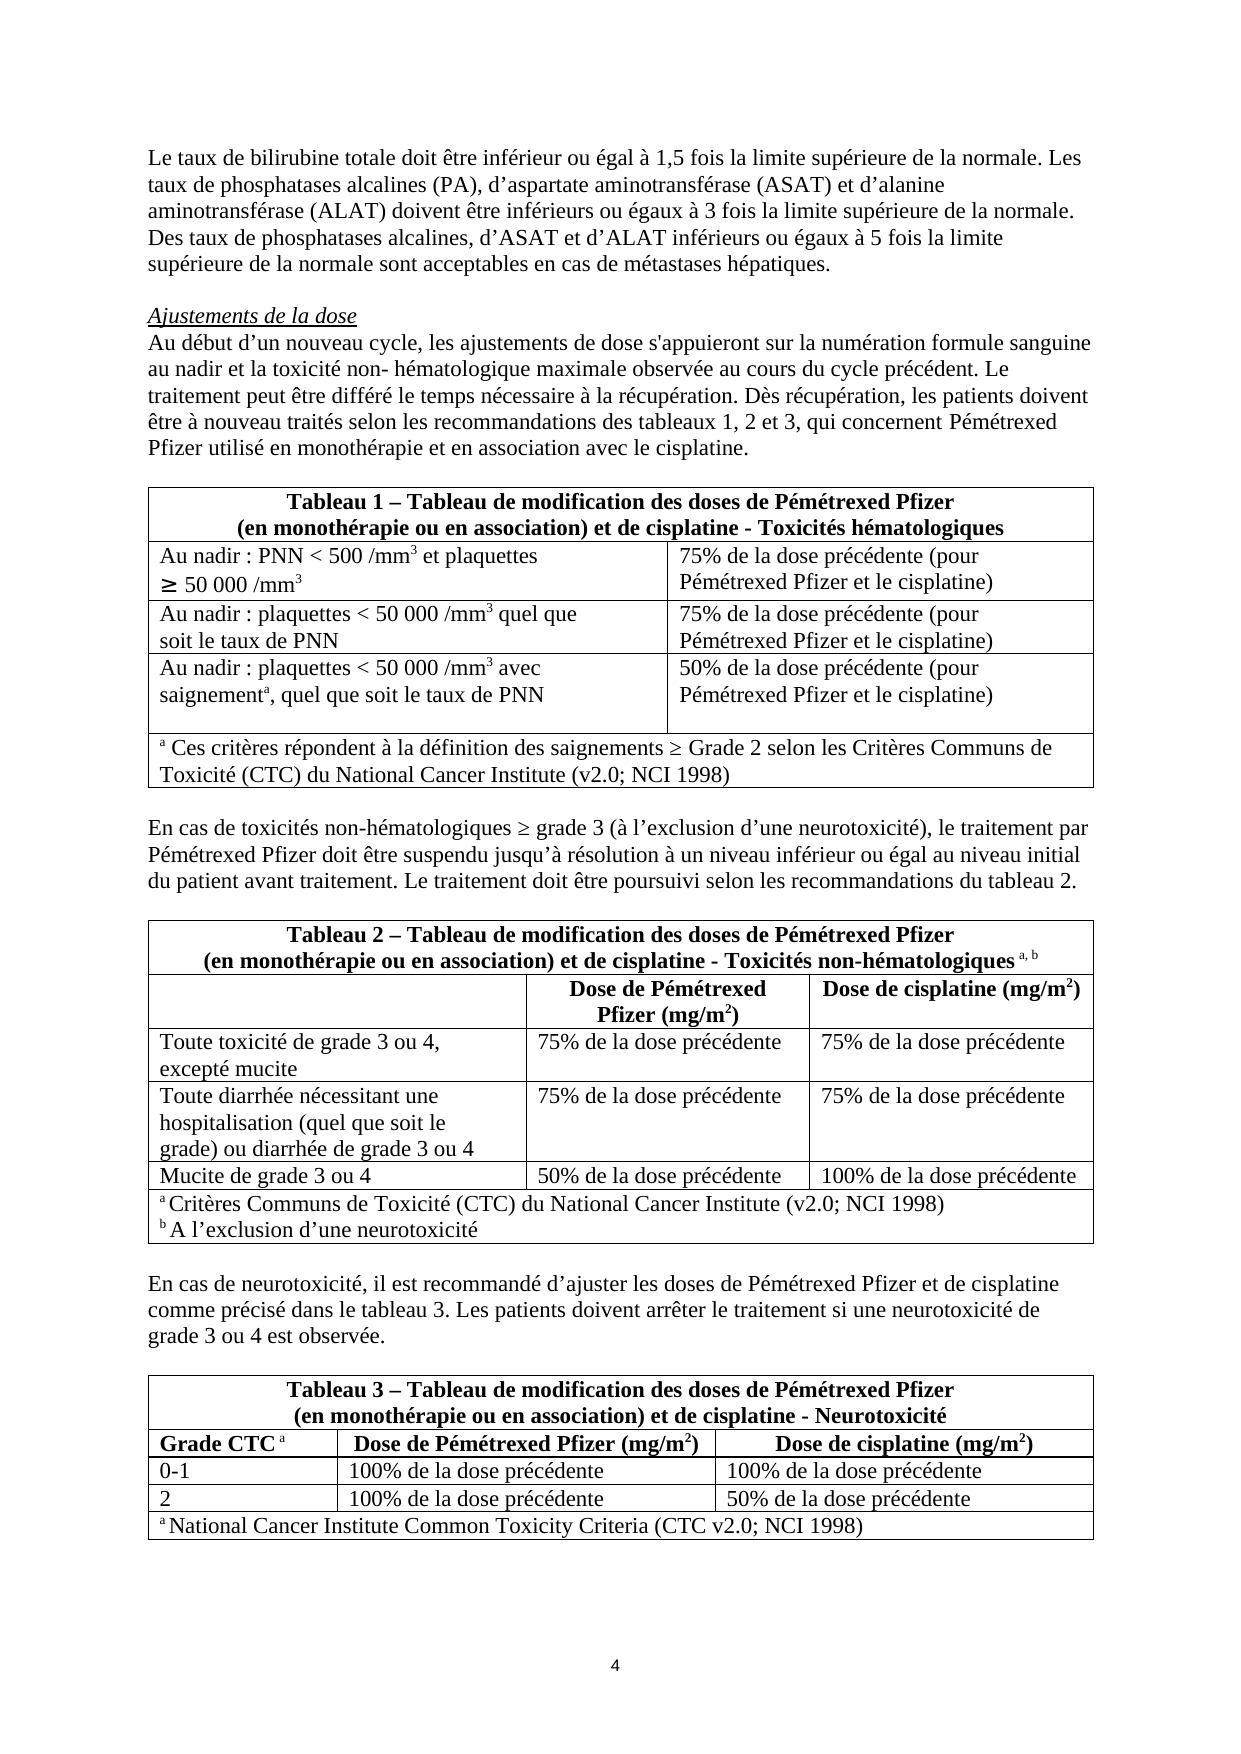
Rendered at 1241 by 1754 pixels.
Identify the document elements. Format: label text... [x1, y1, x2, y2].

text En cas de neurotoxicité, il est recommandé d’ajuster les doses de Pémétrexed Pfizer et de cisplatine comme précisé dans le tableau 3. Les patients doivent arrêter le traitement si une neurotoxicité de grade 3 ou 4 est observée. [148, 1270, 1093, 1349]
table_cell 50% de la dose précédente [527, 1162, 809, 1189]
table_header Tableau 2 – Tableau de modification des doses de Pémétrexed Pfizer (en monothérapie ou en association) et de cisplatine - Toxicités non-hématologiques a, b [149, 921, 1093, 974]
text Au début d’un nouveau cycle, les ajustements de dose s'appuieront sur la numération formule sanguine au nadir et la toxicité non- hématologique maximale observée au cours du cycle précédent. Le traitement peut être différé le temps nécessaire à la récupération. Dès récupération, les patients doivent être à nouveau traités selon les recommandations des tableaux 1, 2 et 3, qui concernent Pémétrexed Pfizer utilisé en monothérapie et en association avec le cisplatine. [148, 329, 1093, 461]
table_cell Au nadir : plaquettes < 50 000 /mm3 avec saignementa, quel que soit le taux de PNN [149, 654, 667, 733]
table_cell 100% de la dose précédente [716, 1458, 1093, 1484]
table_cell Grade CTC a [149, 1430, 337, 1456]
table_cell Toute toxicité de grade 3 ou 4, excepté mucite [149, 1029, 526, 1081]
table_cell 75% de la dose précédente (pour Pémétrexed Pfizer et le cisplatine) [668, 542, 1093, 599]
table_cell a National Cancer Institute Common Toxicity Criteria (CTC v2.0; NCI 1998) [149, 1512, 1093, 1538]
table_cell Toute diarrhée nécessitant une hospitalisation (quel que soit le grade) ou diarrhée de grade 3 ou 4 [149, 1082, 526, 1161]
table_cell 50% de la dose précédente (pour Pémétrexed Pfizer et le cisplatine) [668, 654, 1093, 733]
table_cell Au nadir : plaquettes < 50 000 /mm3 quel que soit le taux de PNN [149, 601, 667, 653]
table_cell Dose de Pémétrexed Pfizer (mg/m2) [338, 1430, 715, 1456]
table_cell Au nadir : PNN < 500 /mm3 et plaquettes ≥ 50 000 /mm3 [149, 542, 667, 599]
table_cell 0-1 [149, 1458, 337, 1484]
table_cell 2 [149, 1485, 337, 1511]
table_cell Dose de Pémétrexed Pfizer (mg/m2) [527, 975, 809, 1027]
text Le taux de bilirubine totale doit être inférieur ou égal à 1,5 fois la limite supérieure de la normale. Les taux de phosphatases alcalines (PA), d’aspartate aminotransférase (ASAT) et d’alanine aminotransférase (ALAT) doivent être inférieurs ou égaux à 3 fois la limite supérieure de la normale. Des taux de phosphatases alcalines, d’ASAT et d’ALAT inférieurs ou égaux à 5 fois la limite supérieure de la normale sont acceptables en cas de métastases hépatiques. [148, 144, 1093, 276]
table_cell 100% de la dose précédente [338, 1458, 715, 1484]
text En cas de toxicités non-hématologiques ≥ grade 3 (à l’exclusion d’une neurotoxicité), le traitement par Pémétrexed Pfizer doit être suspendu jusqu’à résolution à un niveau inférieur ou égal au niveau initial du patient avant traitement. Le traitement doit être poursuivi selon les recommandations du tableau 2. [148, 814, 1093, 893]
table_cell 75% de la dose précédente (pour Pémétrexed Pfizer et le cisplatine) [668, 601, 1093, 653]
table_cell 75% de la dose précédente [527, 1029, 809, 1081]
table_cell 75% de la dose précédente [810, 1029, 1093, 1081]
table_cell 50% de la dose précédente [716, 1485, 1093, 1511]
table_cell 100% de la dose précédente [338, 1485, 715, 1511]
table_cell Dose de cisplatine (mg/m2) [810, 975, 1093, 1027]
table_header Tableau 1 – Tableau de modification des doses de Pémétrexed Pfizer (en monothérapie ou en association) et de cisplatine - Toxicités hématologiques [149, 488, 1093, 541]
text Ajustements de la dose [148, 303, 1093, 329]
table_cell 75% de la dose précédente [810, 1082, 1093, 1161]
table_cell Dose de cisplatine (mg/m2) [716, 1430, 1093, 1456]
table_cell [149, 975, 526, 1027]
table_cell Mucite de grade 3 ou 4 [149, 1162, 526, 1189]
table_header Tableau 3 – Tableau de modification des doses de Pémétrexed Pfizer (en monothérapie ou en association) et de cisplatine - Neurotoxicité [149, 1376, 1093, 1429]
table_cell a Critères Communs de Toxicité (CTC) du National Cancer Institute (v2.0; NCI 1998) b A l’exclusion d’une neurotoxicité [149, 1190, 1093, 1242]
table_cell a Ces critères répondent à la définition des saignements ≥ Grade 2 selon les Critères Communs de Toxicité (CTC) du National Cancer Institute (v2.0; NCI 1998) [149, 734, 1093, 787]
table_cell 100% de la dose précédente [810, 1162, 1093, 1189]
table_cell 75% de la dose précédente [527, 1082, 809, 1161]
